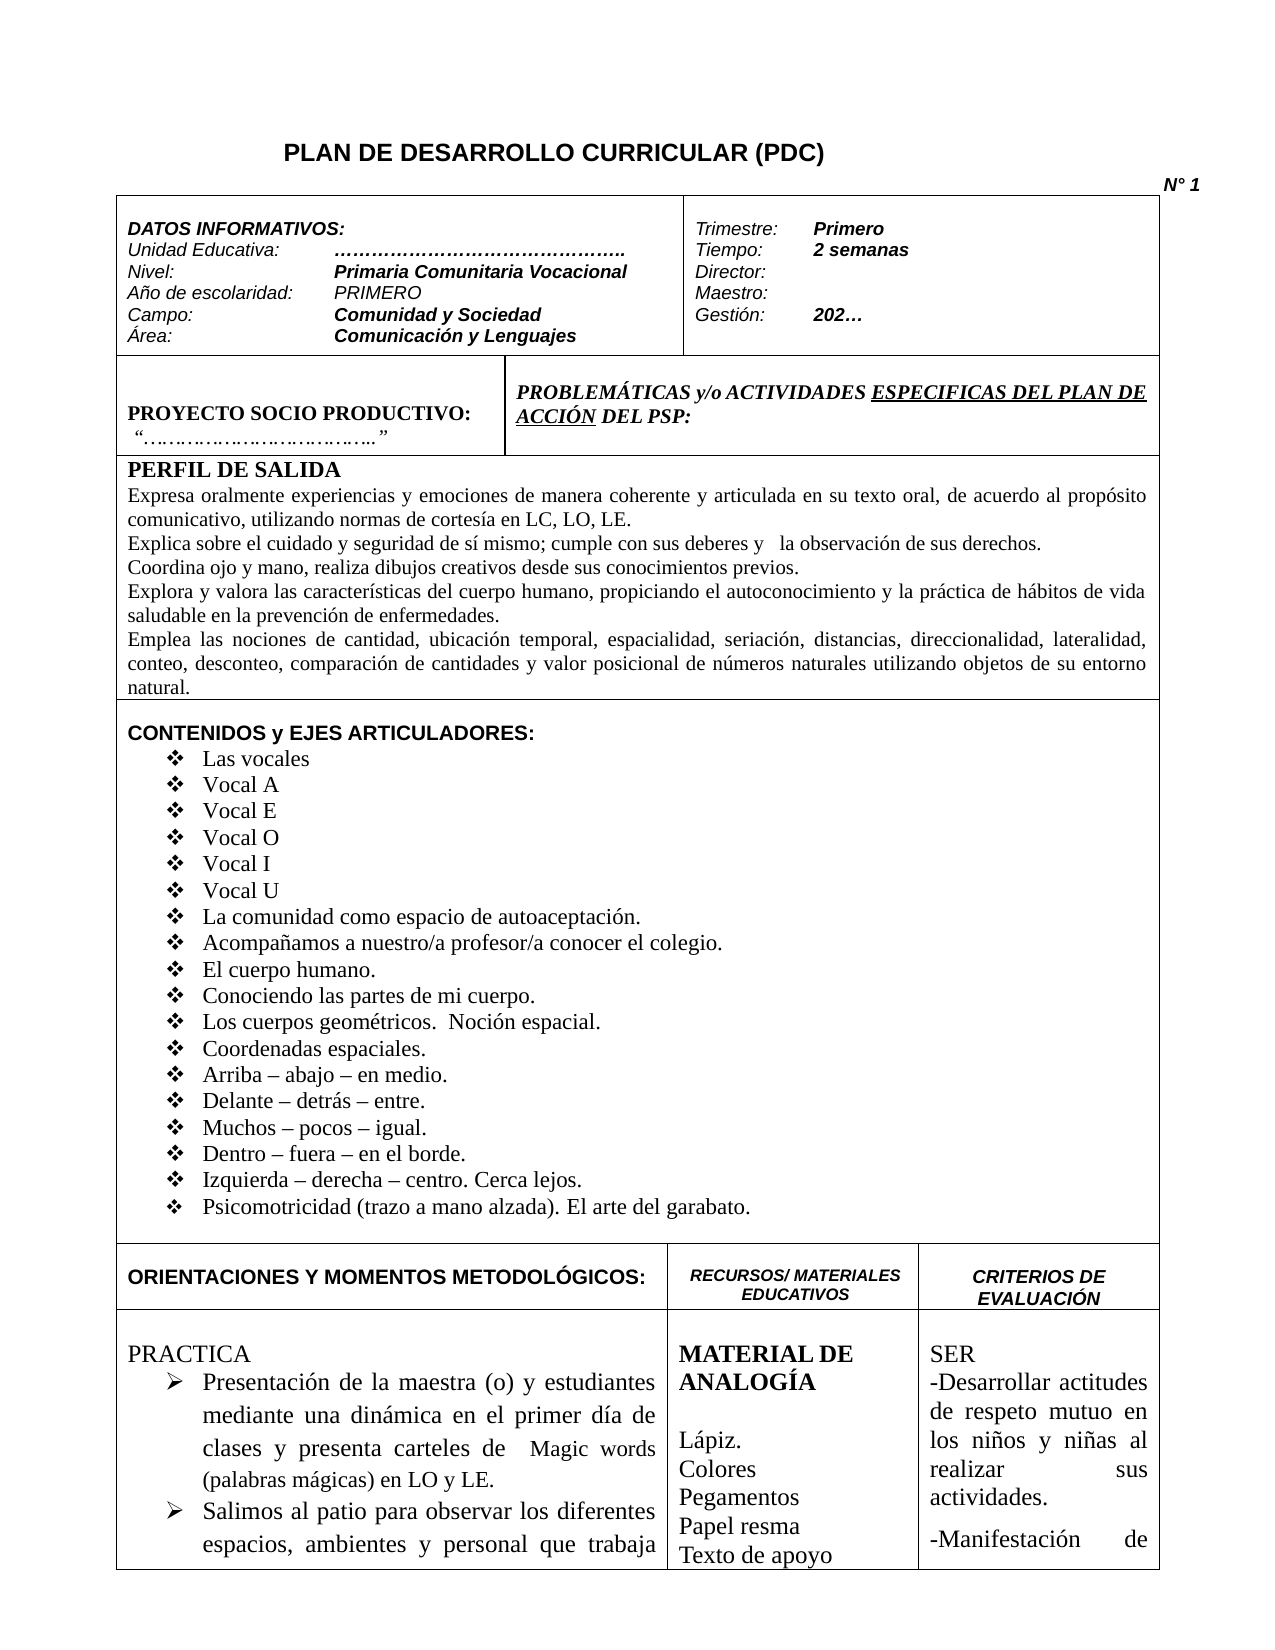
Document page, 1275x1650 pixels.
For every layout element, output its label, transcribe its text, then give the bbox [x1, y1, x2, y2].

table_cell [668, 1310, 918, 1569]
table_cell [919, 1310, 1159, 1569]
table_header Trimestre: Primero Tiempo: 2 semanas Director: Maestro: Gestión: 202… [684, 196, 1159, 354]
text N° 1 [75, 173, 1200, 195]
table_cell PROYECTO SOCIO PRODUCTIVO: “………………………………..” [117, 380, 504, 455]
table_cell CONTENIDOS y EJES ARTICULADORES: Las vocales Vocal A Vocal E Vocal O Vocal I Vocal U La comunidad como espacio de autoaceptación. Acompañamos a nuestro/a profesor/a conocer el colegio. El cuerpo humano. Conociendo las partes de mi cuerpo. Los cuerpos geométricos. Noción espacial. Coordenadas espaciales. Arriba – abajo – en medio. Delante – detrás – entre. Muchos – pocos – igual. Dentro – fuera – en el borde. Izquierda – derecha – centro. Cerca lejos. Psicomotricidad (trazo a mano alzada). El arte del garabato. [117, 700, 1159, 1243]
table_cell PROBLEMÁTICAS y/o ACTIVIDADES ESPECIFICAS DEL PLAN DE ACCIÓN DEL PSP: [506, 380, 1159, 455]
table_cell ORIENTACIONES Y MOMENTOS METODOLÓGICOS: [117, 1244, 667, 1309]
table_cell PERFIL DE SALIDA Expresa oralmente experiencias y emociones de manera coherente y articulada en su texto oral, de acuerdo al propósito comunicativo, utilizando normas de cortesía en LC, LO, LE. Explica sobre el cuidado y seguridad de sí mismo; cumple con sus deberes y la observación de sus derechos. Coordina ojo y mano, realiza dibujos creativos desde sus conocimientos previos. Explora y valora las características del cuerpo humano, propiciando el autoconocimiento y la práctica de hábitos de vida saludable en la prevención de enfermedades. Emplea las nociones de cantidad, ubicación temporal, espacialidad, seriación, distancias, direccionalidad, lateralidad, conteo, desconteo, comparación de cantidades y valor posicional de números naturales utilizando objetos de su entorno natural. [117, 456, 1159, 699]
table_cell CRITERIOS DE EVALUACIÓN [919, 1244, 1159, 1309]
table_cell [117, 1310, 667, 1569]
table_cell [506, 356, 1159, 380]
table_cell [117, 356, 504, 380]
table_header DATOS INFORMATIVOS: Unidad Educativa: ……………………………………….. Nivel: Primaria Comunitaria Vocacional Año de escolaridad: PRIMERO Campo: Comunidad y Sociedad Área: Comunicación y Lenguajes [117, 196, 683, 354]
table_cell RECURSOS/ MATERIALES EDUCATIVOS [668, 1244, 918, 1309]
subtitle PLAN DE DESARROLLO CURRICULAR (PDC) [75, 138, 1200, 167]
